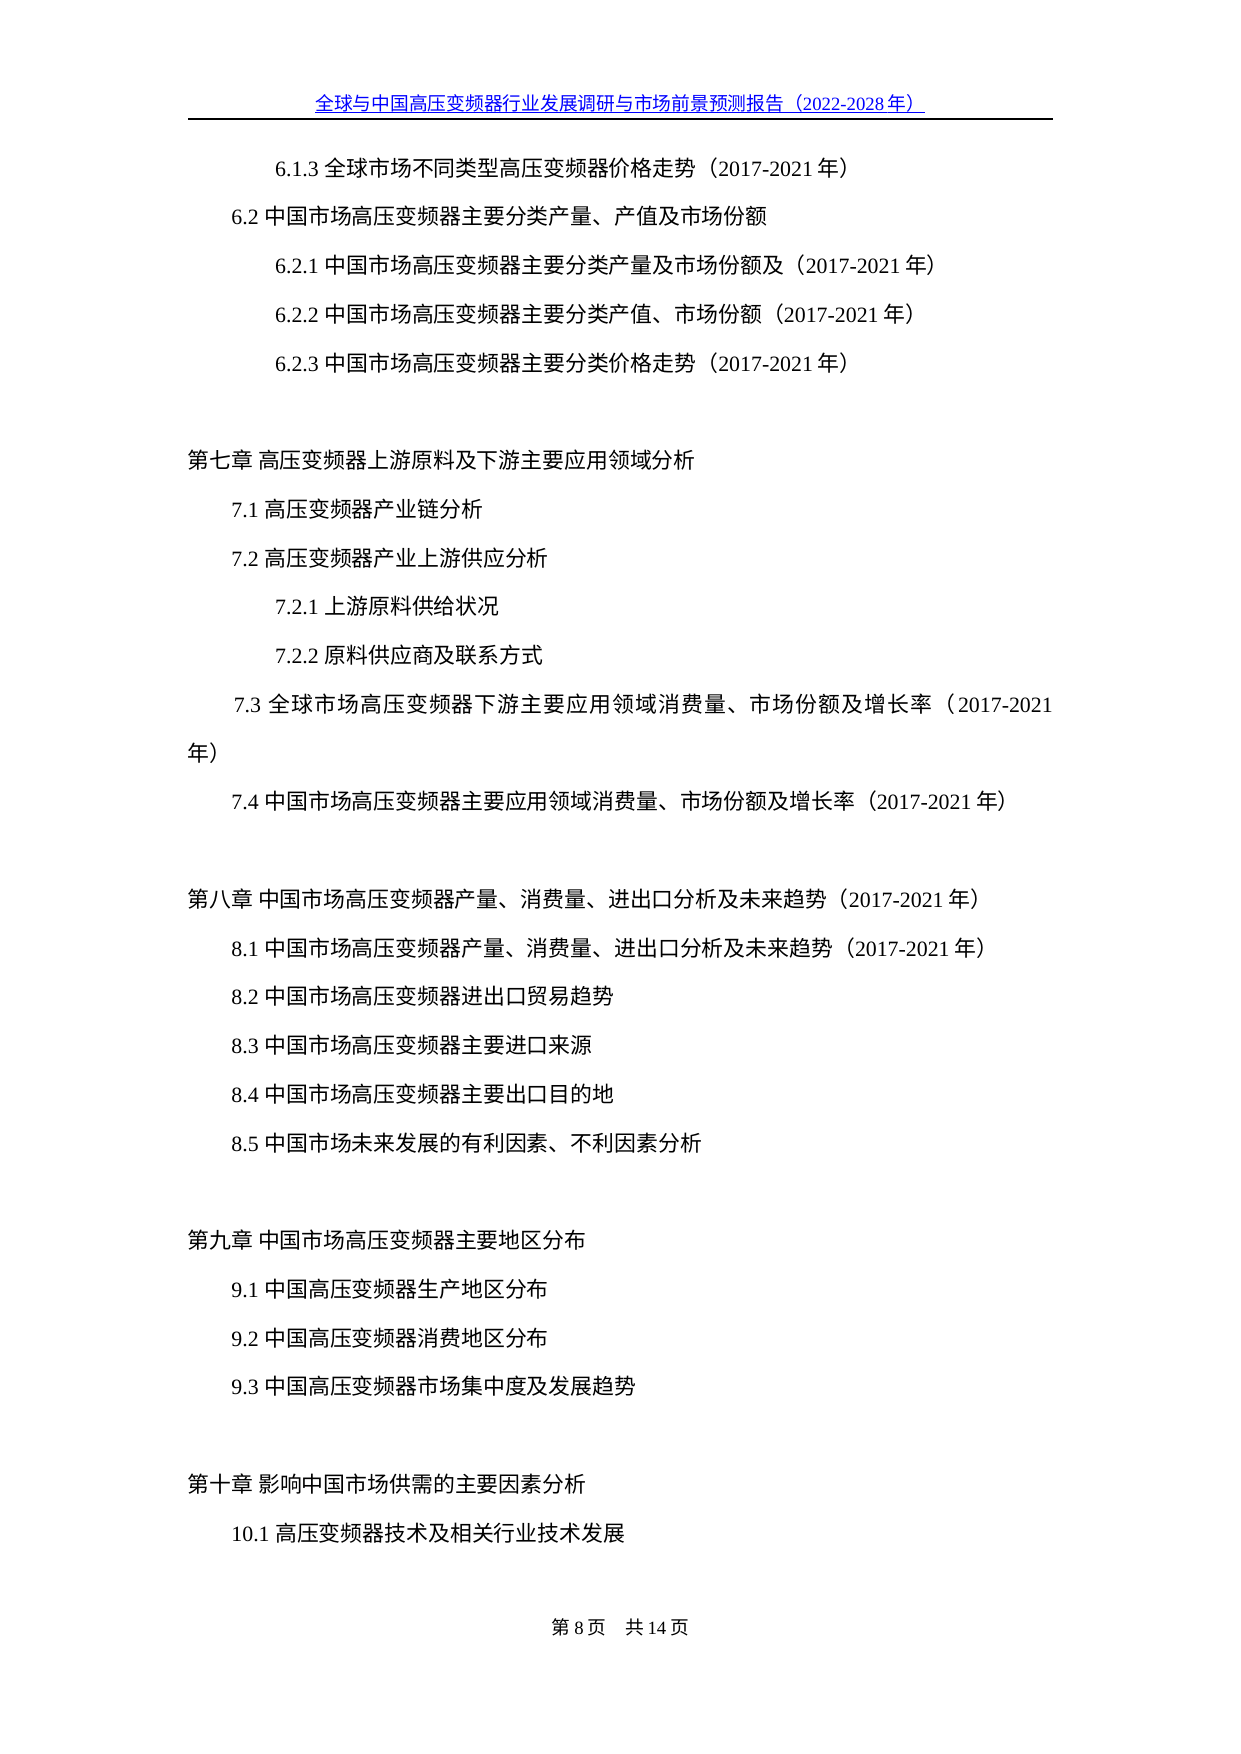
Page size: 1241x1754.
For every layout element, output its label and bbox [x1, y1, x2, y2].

text [187, 150, 1053, 1548]
